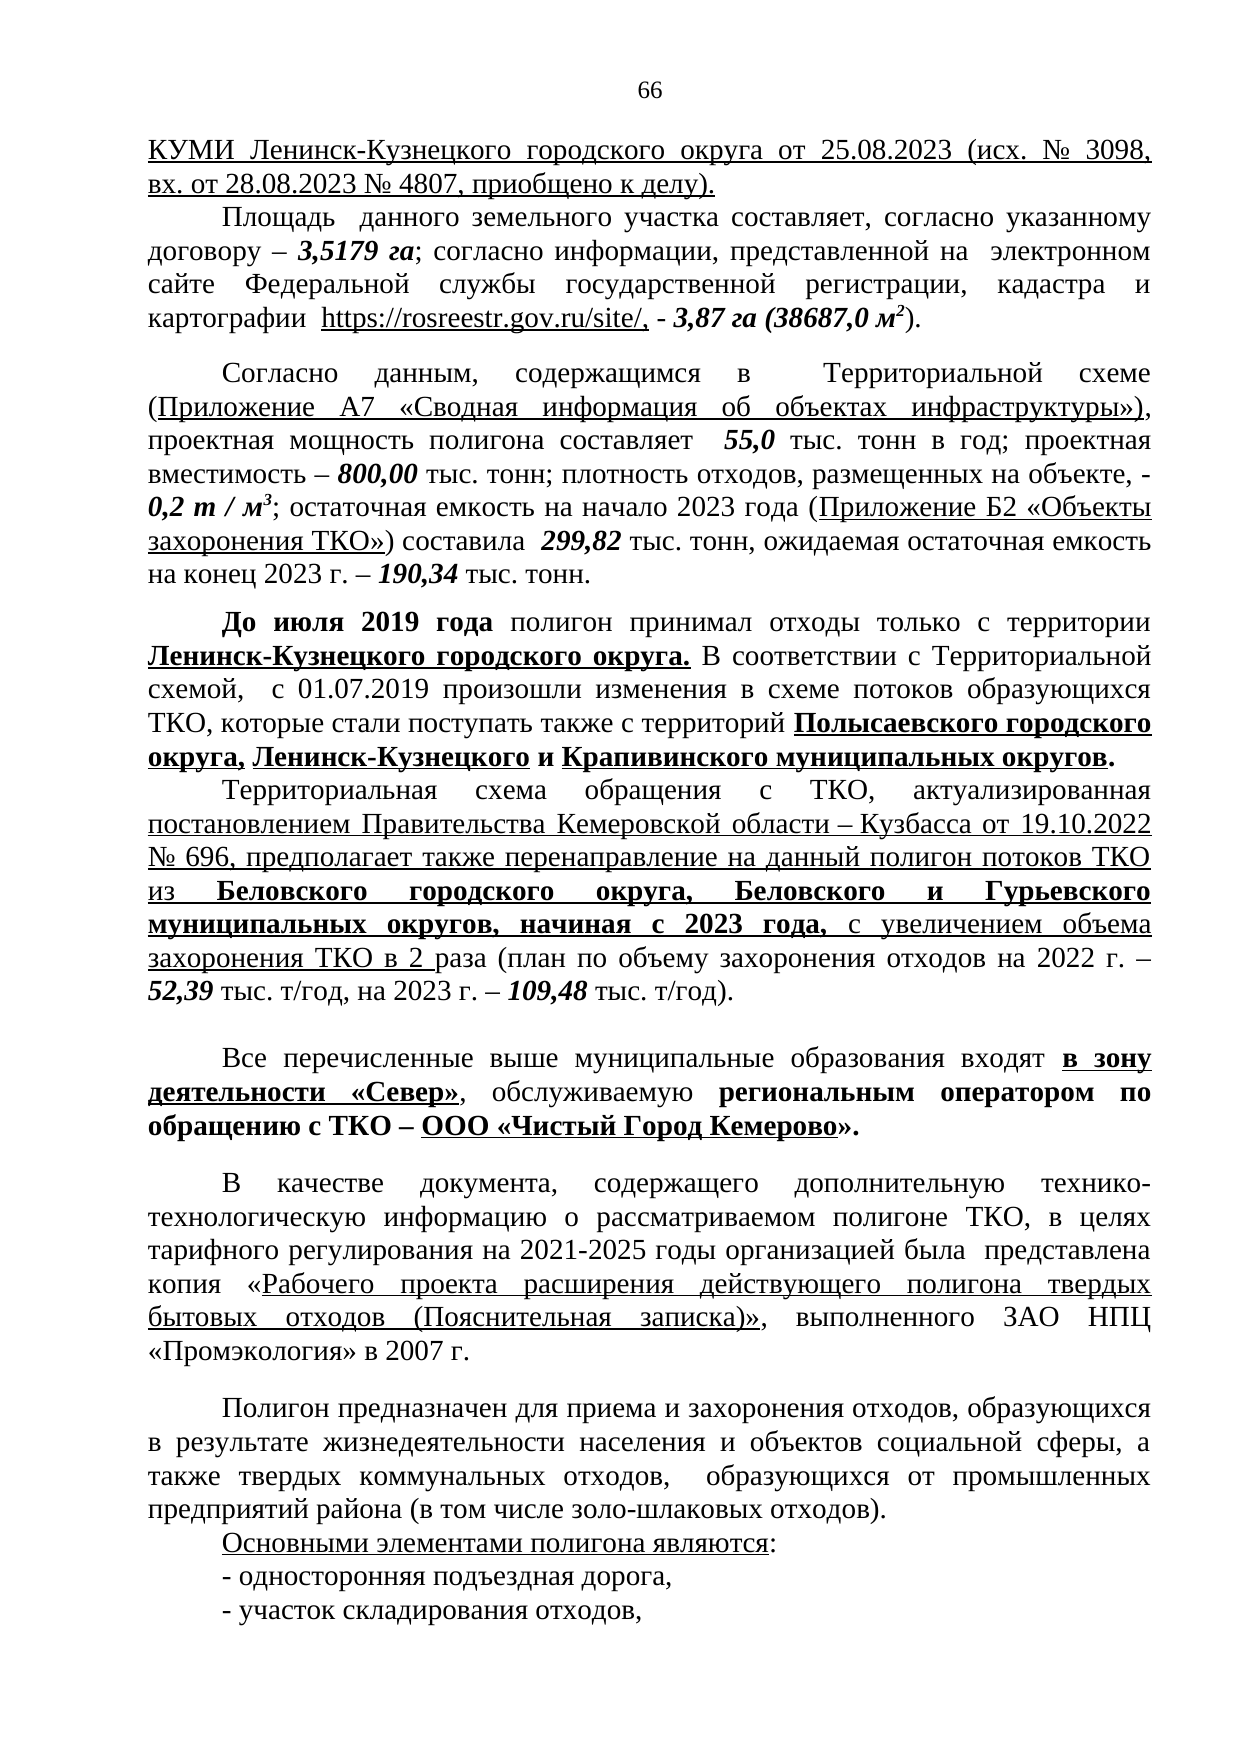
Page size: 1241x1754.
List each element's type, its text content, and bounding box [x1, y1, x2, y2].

text Согласно данным, содержащимся в Территориальной схеме (Приложение А7 «Сводная информация об объектах инфраструктуры»), проектная мощность полигона составляет 55,0 тыс. тонн в год; проектная вместимость – 800,00 тыс. тонн; плотность отходов, размещенных на объекте, - 0,2 т / м3; остаточная емкость на начало 2023 года (Приложение Б2 «Объекты захоронения ТКО») составила 299,82 тыс. тонн, ожидаемая остаточная емкость на конец 2023 г. – 190,34 тыс. тонн. [148, 355, 1152, 590]
text Полигон предназначен для приема и захоронения отходов, образующихся в результате жизнедеятельности населения и объектов социальной сферы, а также твердых коммунальных отходов, образующихся от промышленных предприятий района (в том числе золо-шлаковых отходов). [148, 1391, 1152, 1525]
text Основными элементами полигона являются: [148, 1525, 1152, 1558]
text - участок складирования отходов, [148, 1592, 1152, 1625]
text Территориальная схема обращения с ТКО, актуализированная постановлением Правительства Кемеровской области – Кузбасса от 19.10.2022 № 696, предполагает также перенаправление на данный полигон потоков ТКО из Беловского городского округа, Беловского и Гурьевского муниципальных округов, начиная с 2023 года, с увеличением объема захоронения ТКО в 2 раза (план по объему захоронения отходов на 2022 г. – 52,39 тыс. т/год, на 2023 г. – 109,48 тыс. т/год). [148, 772, 1152, 835]
text В качестве документа, содержащего дополнительную технико-технологическую информацию о рассматриваемом полигоне ТКО, в целях тарифного регулирования на 2021-2025 годы организацией была представлена копия «Рабочего проекта расширения действующего полигона твердых бытовых отходов (Пояснительная записка)», выполненного ЗАО НПЦ «Промэкология» в 2007 г. [148, 1165, 1152, 1366]
text - односторонняя подъездная дорога, [148, 1558, 1152, 1592]
text Площадь данного земельного участка составляет, согласно указанному договору – 3,5179 га; согласно информации, представленной на электронном сайте Федеральной службы государственной регистрации, кадастра и картографии https://rosreestr.gov.ru/site/, - 3,87 га (38687,0 м2). [148, 199, 1152, 334]
text Все перечисленные выше муниципальные образования входят в зону деятельности «Север», обслуживаемую региональным оператором по обращению с ТКО – ООО «Чистый Город Кемерово». [148, 1041, 1152, 1141]
text До июля 2019 года полигон принимал отходы только с территории Ленинск-Кузнецкого городского округа. В соответствии с Территориальной схемой, с 01.07.2019 произошли изменения в схеме потоков образующихся ТКО, которые стали поступать также с территорий Полысаевского городского округа, Ленинск-Кузнецкого и Крапивинского муниципальных округов. [148, 604, 1152, 772]
text Территориальная схема обращения с ТКО, актуализированная постановлением Правительства Кемеровской области – Кузбасса от 19.10.2022 № 696, предполагает также перенаправление на данный полигон потоков ТКО из Беловского городского округа, Беловского и Гурьевского муниципальных округов, начиная с 2023 года, с увеличением объема захоронения ТКО в 2 раза (план по объему захоронения отходов на 2022 г. – 52,39 тыс. т/год, на 2023 г. – 109,48 тыс. т/год). [148, 937, 1152, 1007]
text Территориальная схема обращения с ТКО, актуализированная постановлением Правительства Кемеровской области – Кузбасса от 19.10.2022 № 696, предполагает также перенаправление на данный полигон потоков ТКО из Беловского городского округа, Беловского и Гурьевского муниципальных округов, начиная с 2023 года, с увеличением объема захоронения ТКО в 2 раза (план по объему захоронения отходов на 2022 г. – 52,39 тыс. т/год, на 2023 г. – 109,48 тыс. т/год). [148, 836, 1152, 935]
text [148, 132, 1152, 161]
